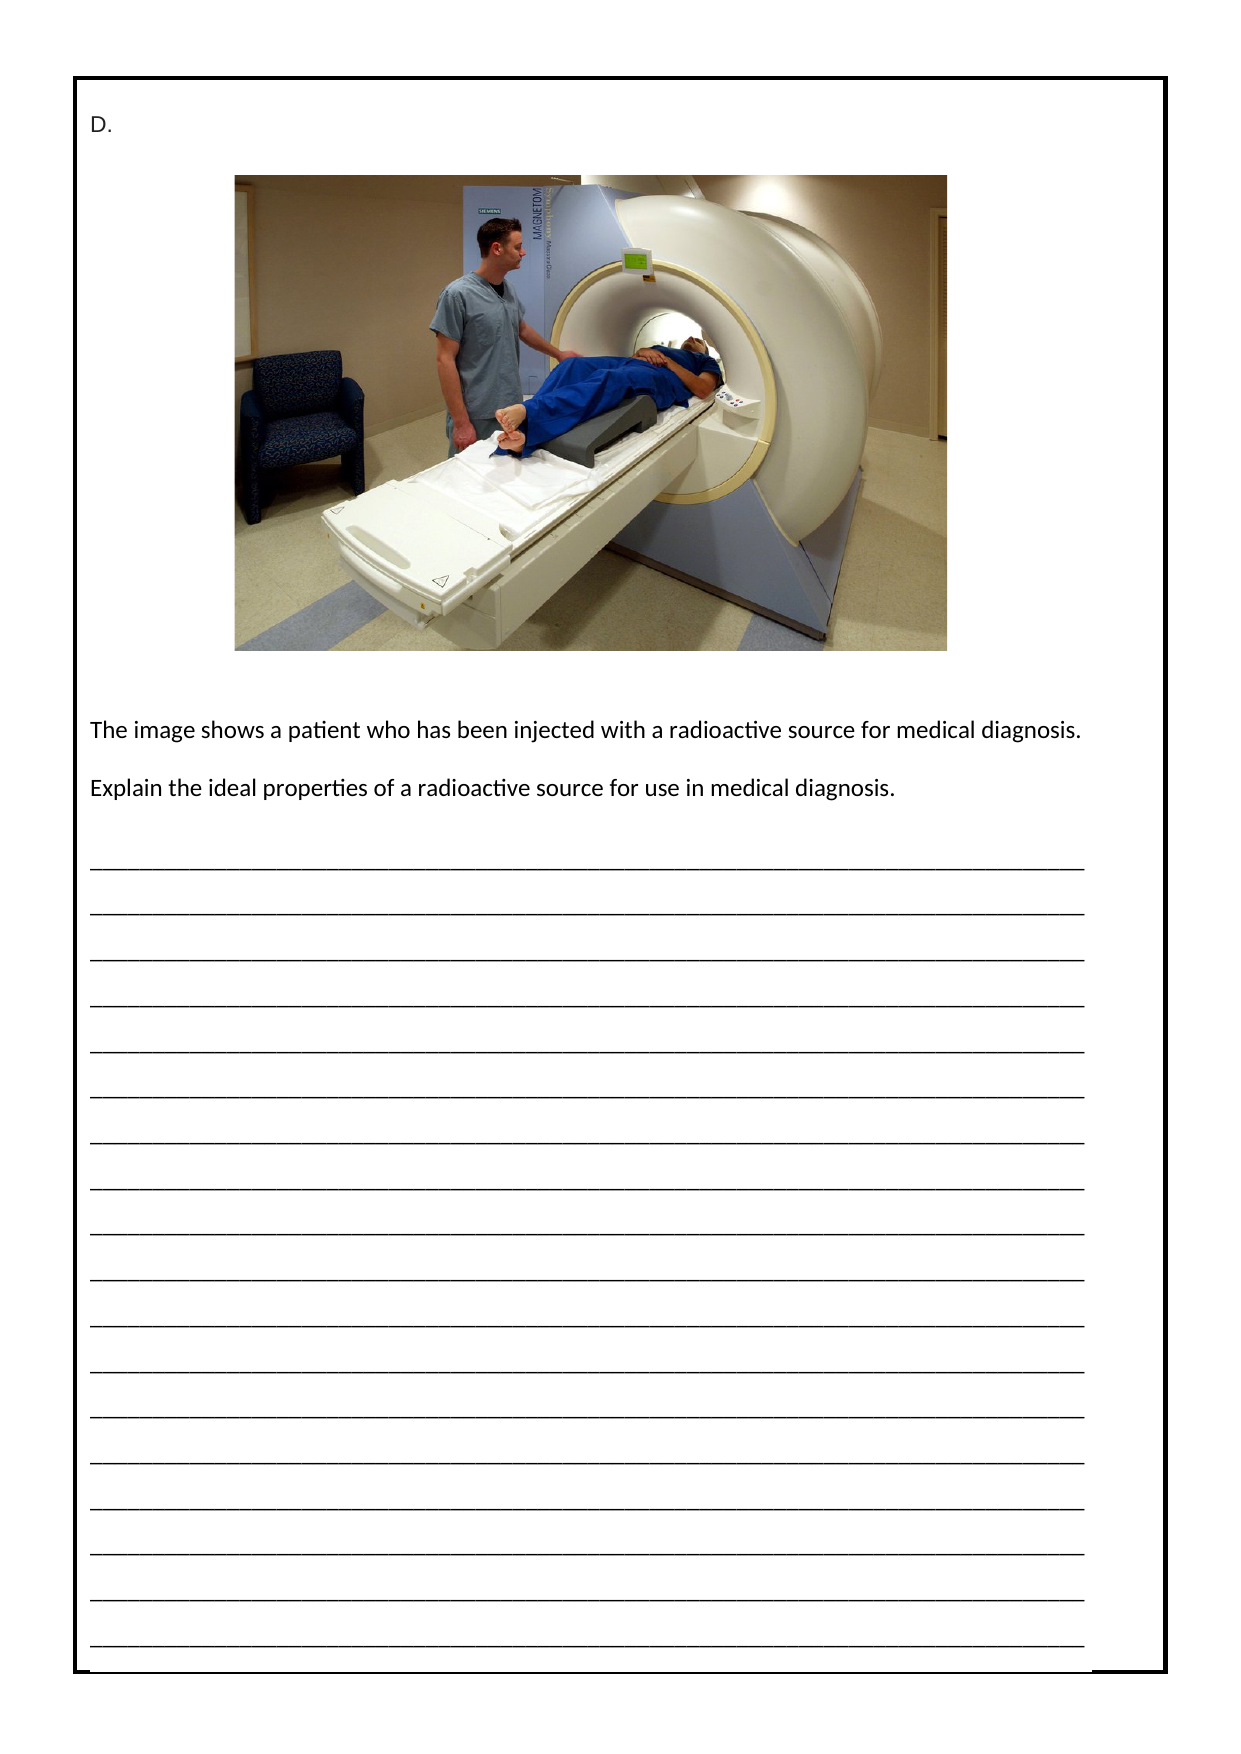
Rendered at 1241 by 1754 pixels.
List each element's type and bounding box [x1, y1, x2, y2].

picture [234, 175, 948, 651]
